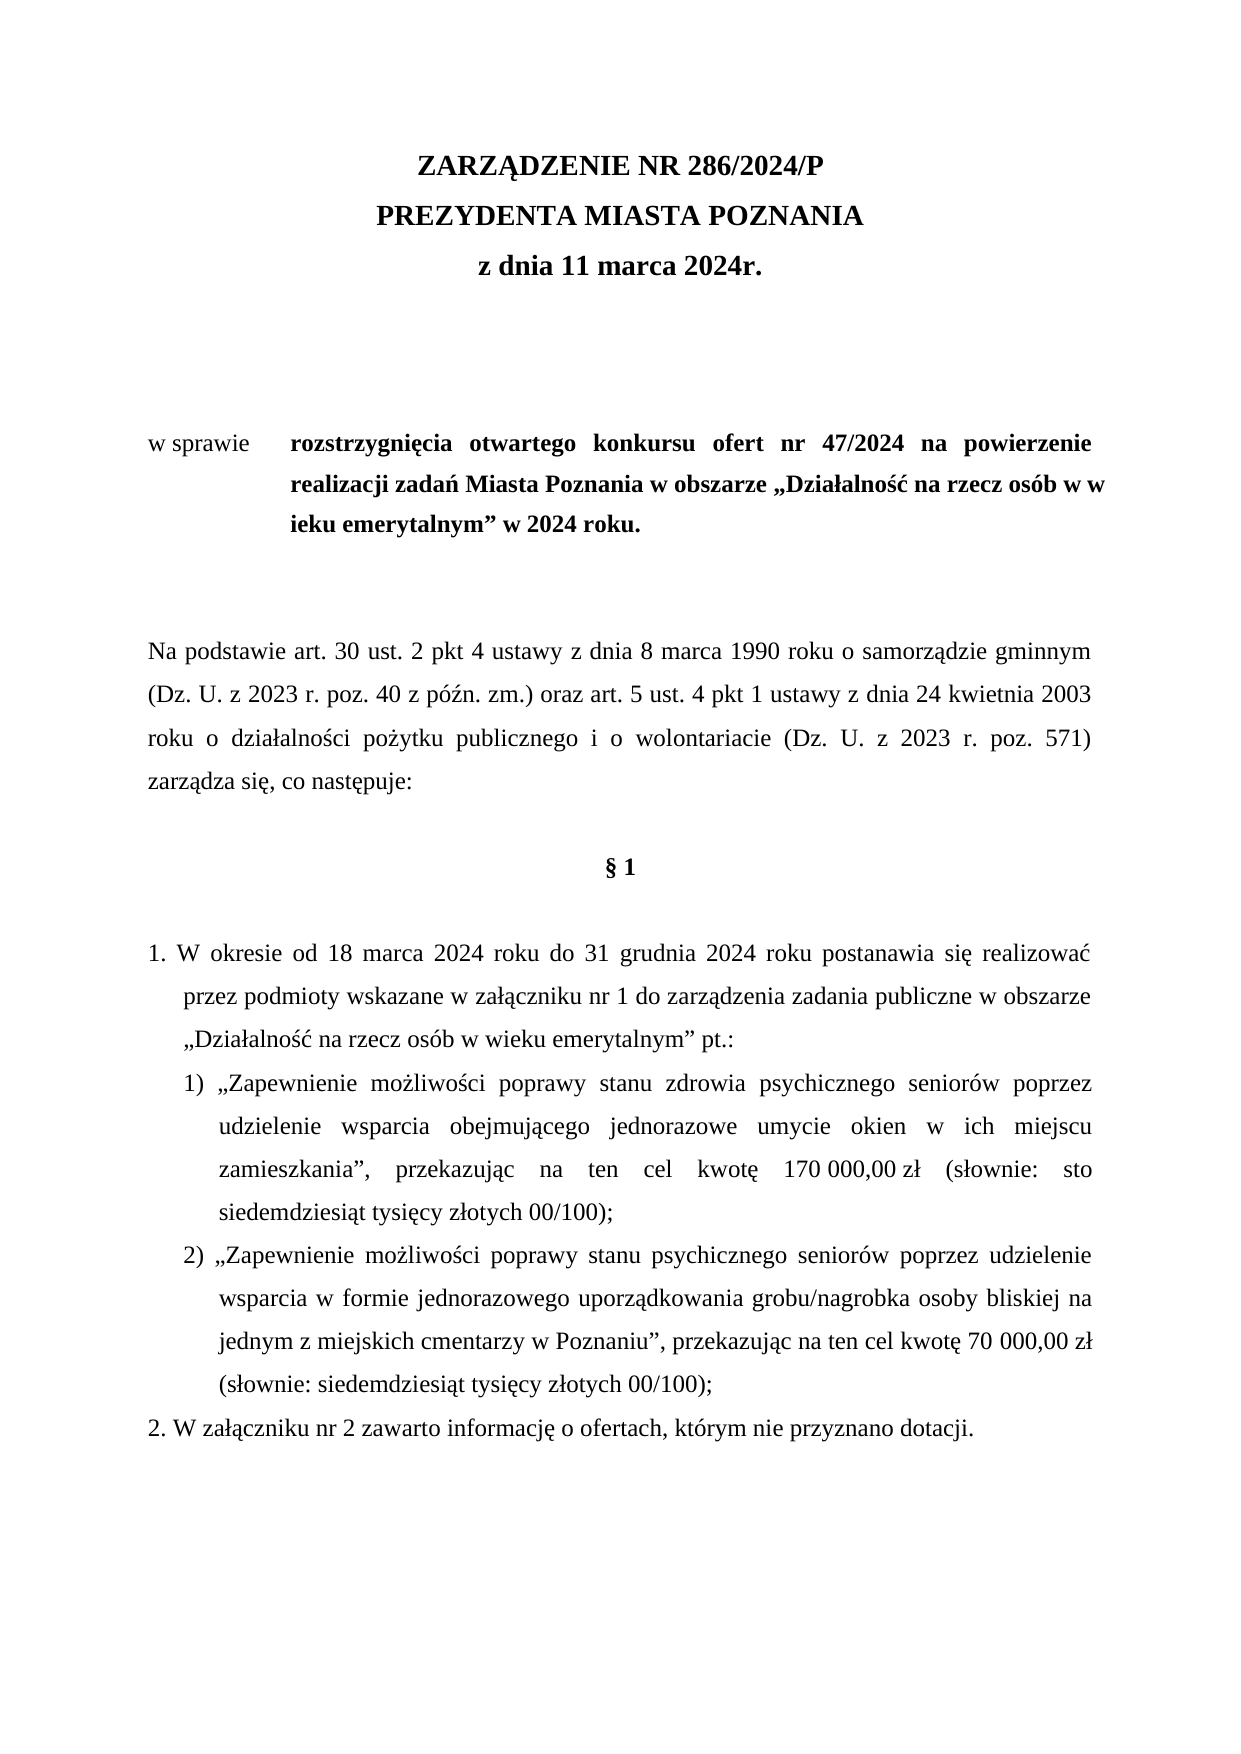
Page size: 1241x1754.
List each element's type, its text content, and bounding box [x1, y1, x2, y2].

text 1) „Zapewnienie możliwości poprawy stanu zdrowia psychicznego seniorów poprzez udzielenie wsparcia obejmującego jednorazowe umycie okien w ich miejscu zamieszkania”, przekazując na ten cel kwotę 170 000,00 zł (słownie: sto siedemdziesiąt tysięcy złotych 00/100); [183, 1068, 1093, 1226]
text Na podstawie art. 30 ust. 2 pkt 4 ustawy z dnia 8 marca 1990 roku o samorządzie gminnym (Dz. U. z 2023 r. poz. 40 z późn. zm.) oraz art. 5 ust. 4 pkt 1 ustawy z dnia 24 kwietnia 2003 roku o działalności pożytku publicznego i o wolontariacie (Dz. U. z 2023 r. poz. 571) zarządza się, co następuje: [148, 636, 1093, 794]
text 2. W załączniku nr 2 zawarto informację o ofertach, którym nie przyznano dotacji. [148, 1413, 1093, 1441]
subtitle ZARZĄDZENIE NR [148, 148, 1093, 181]
subtitle PREZYDENTA MIASTA POZNANIA [148, 198, 1093, 231]
text § 1 [148, 852, 1093, 881]
text z dnia 11 marca 2024r. [148, 248, 1093, 282]
text 1. W okresie od 18 marca 2024 roku do 31 grudnia 2024 roku postanawia się realizować przez podmioty wskazane w załączniku nr 1 do zarządzenia zadania publiczne w obszarze „Działalność na rzecz osób w wieku emerytalnym” pt.: [148, 938, 1093, 1053]
text 2) „Zapewnienie możliwości poprawy stanu psychicznego seniorów poprzez udzielenie wsparcia w formie jednorazowego uporządkowania grobu/nagrobka osoby bliskiej na jednym z miejskich cmentarzy w Poznaniu”, przekazując na ten cel kwotę 70 000,00 zł (słownie: siedemdziesiąt tysięcy złotych 00/100); [183, 1240, 1093, 1398]
table_header rozstrzygnięcia otwartego konkursu ofert nr 47/2024 na powierzenie realizacji zadań Miasta Poznania w obszarze „Działalność na rzecz osób w wieku emerytalnym” w 2024 roku. [279, 428, 1104, 550]
table_header w sprawie [136, 428, 279, 550]
